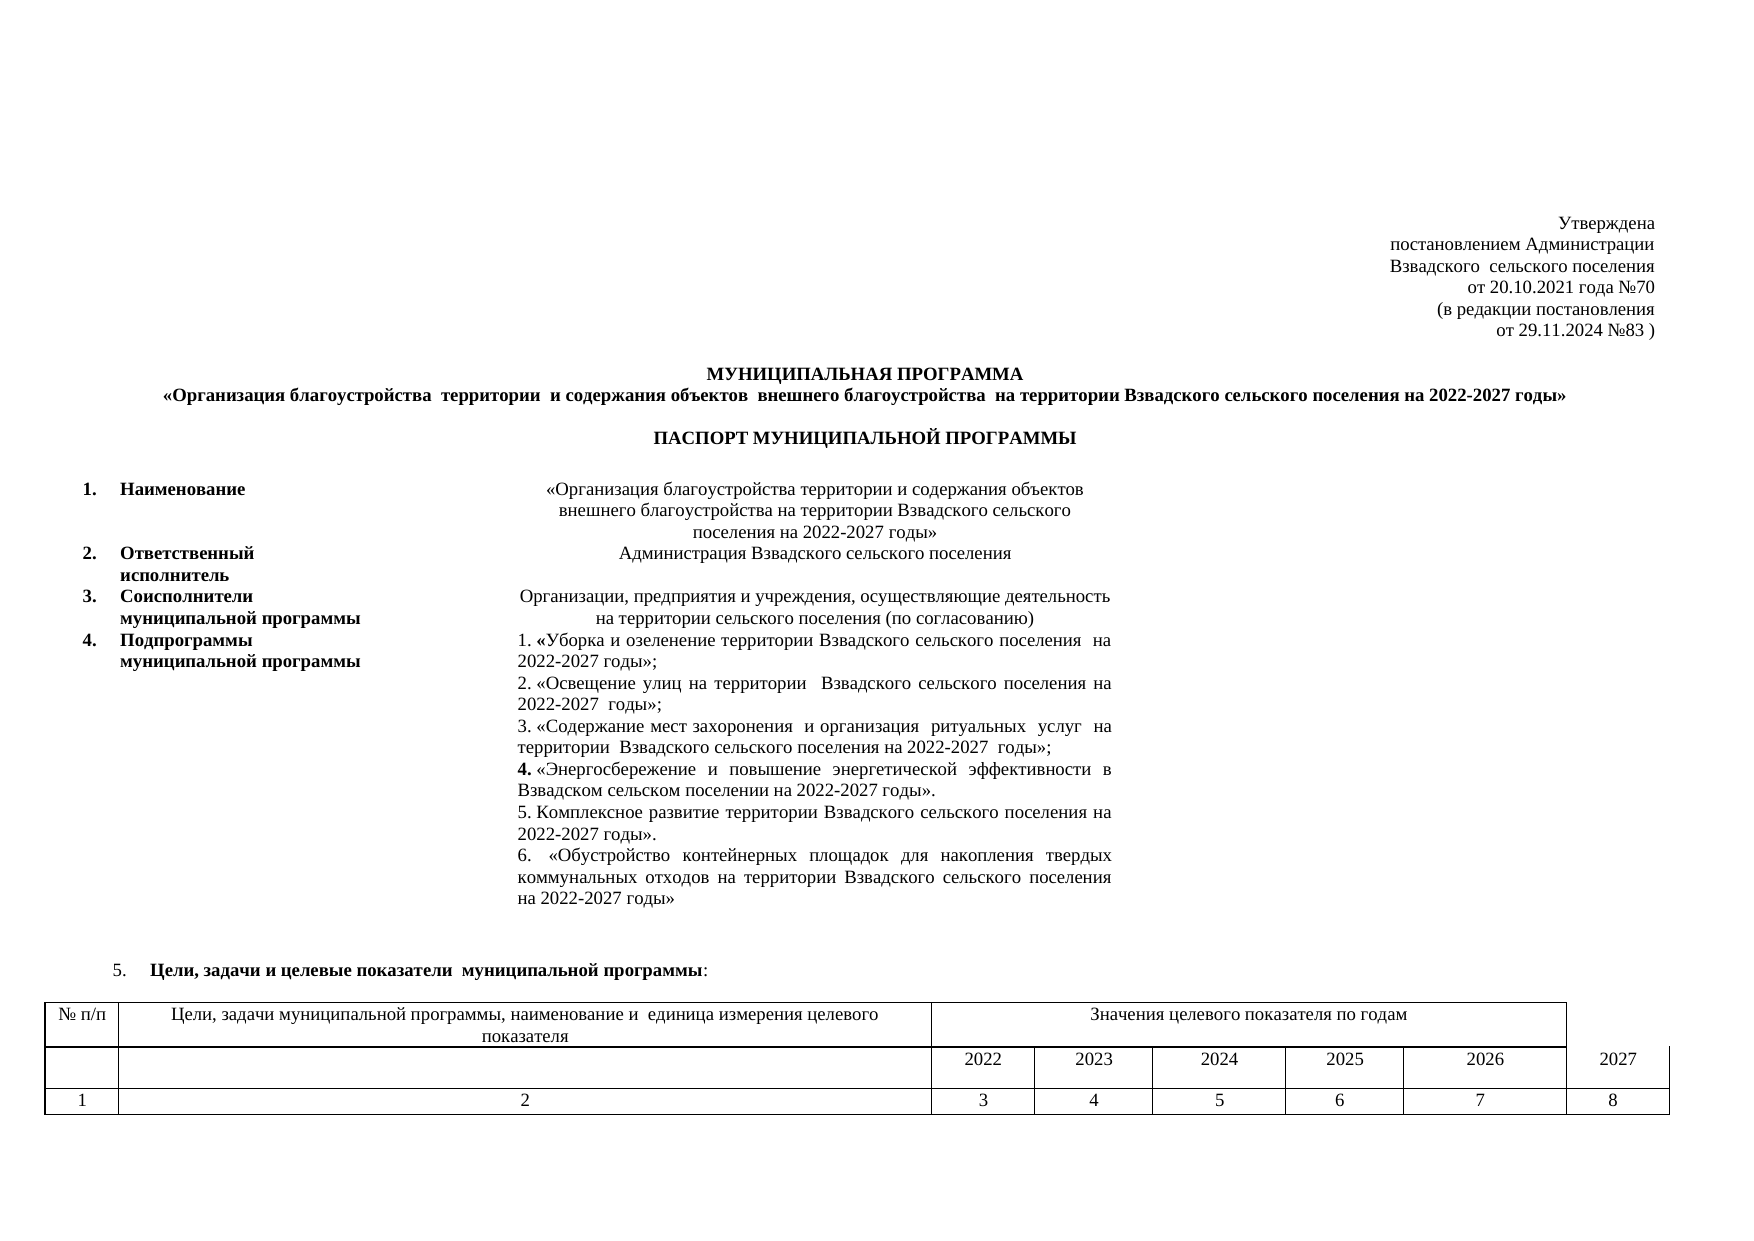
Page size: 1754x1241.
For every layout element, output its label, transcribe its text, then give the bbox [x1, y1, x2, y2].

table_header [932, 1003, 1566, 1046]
text Взвадского сельского поселения [169, 255, 1655, 276]
text Утверждена [169, 212, 1655, 233]
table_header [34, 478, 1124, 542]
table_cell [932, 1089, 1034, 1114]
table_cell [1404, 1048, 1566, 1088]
list Цели, задачи и целевые показатели муниципальной программы: [112, 959, 1655, 981]
text МУНИЦИПАЛЬНАЯ ПРОГРАММА [75, 362, 1655, 384]
text (в редакции постановления [169, 298, 1655, 319]
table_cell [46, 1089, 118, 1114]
text ПАСПОРТ МУНИЦИПАЛЬНОЙ ПРОГРАММЫ [75, 427, 1655, 449]
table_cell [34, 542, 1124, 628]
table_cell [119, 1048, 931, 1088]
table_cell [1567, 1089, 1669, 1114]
text от 29.11.2024 №83 ) [75, 319, 1655, 341]
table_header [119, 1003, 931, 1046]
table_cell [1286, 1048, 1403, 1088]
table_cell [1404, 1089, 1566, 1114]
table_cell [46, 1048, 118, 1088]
text от 20.10.2021 года №70 [169, 276, 1655, 298]
text постановлением Администрации [169, 233, 1655, 255]
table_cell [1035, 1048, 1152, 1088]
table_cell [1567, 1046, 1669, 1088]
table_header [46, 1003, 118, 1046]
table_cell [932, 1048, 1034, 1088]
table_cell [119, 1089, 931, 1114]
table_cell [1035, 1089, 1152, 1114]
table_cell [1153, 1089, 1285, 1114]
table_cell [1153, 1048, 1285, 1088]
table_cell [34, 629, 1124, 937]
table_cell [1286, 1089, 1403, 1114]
text «Организация благоустройства территории и содержания объектов внешнего благоустройства на территории Взвадского сельского поселения на 2022-2027 годы» [60, 384, 1655, 406]
